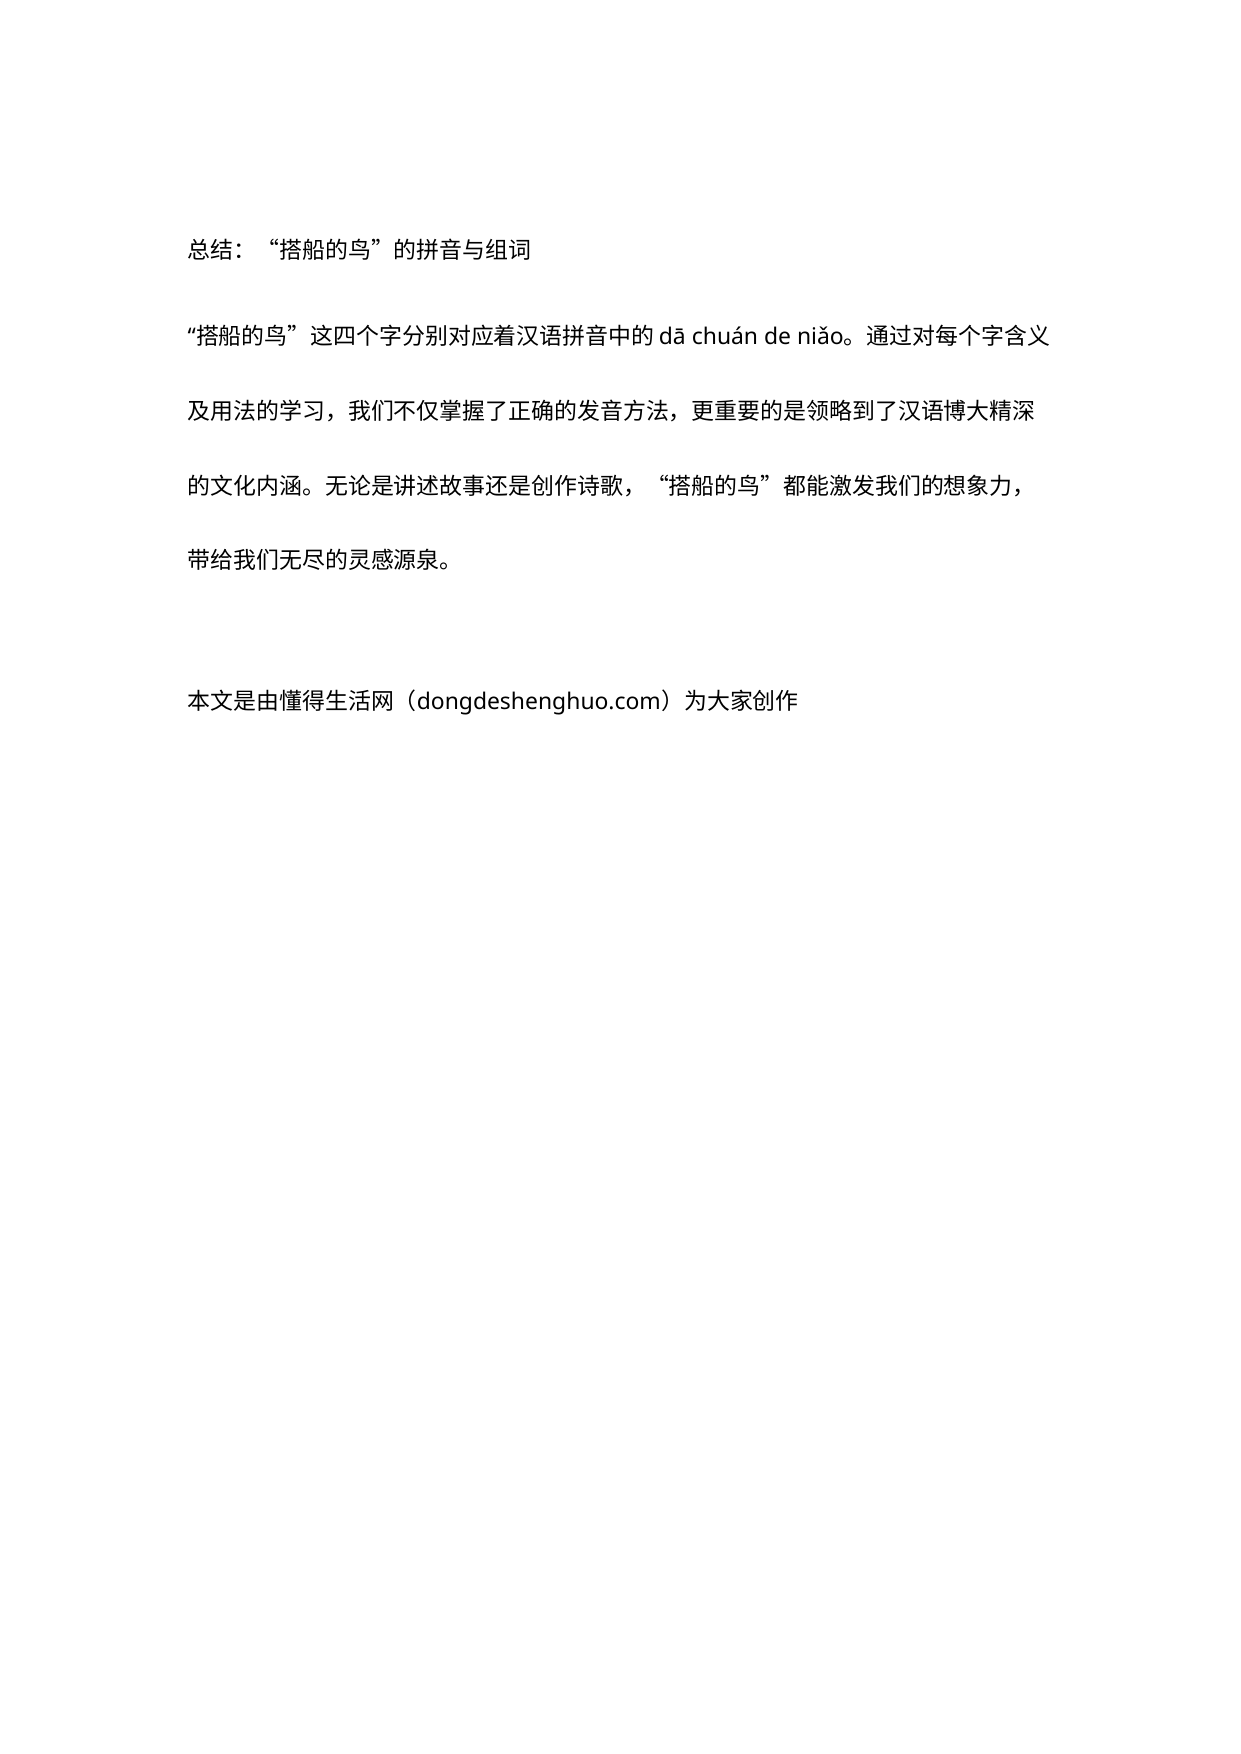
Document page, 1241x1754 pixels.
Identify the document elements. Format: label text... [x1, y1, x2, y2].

text 总结：“搭船的鸟”的拼音与组词 [187, 216, 1053, 281]
text “搭船的鸟”这四个字分别对应着汉语拼音中的dā chuán de niǎo。通过对每个字含义及用法的学习，我们不仅掌握了正确的发音方法，更重要的是领略到了汉语博大精深的文化内涵。无论是讲述故事还是创作诗歌，“搭船的鸟”都能激发我们的想象力，带给我们无尽的灵感源泉。 [187, 302, 1053, 591]
text 本文是由懂得生活网（dongdeshenghuo.com）为大家创作 [187, 667, 1053, 732]
